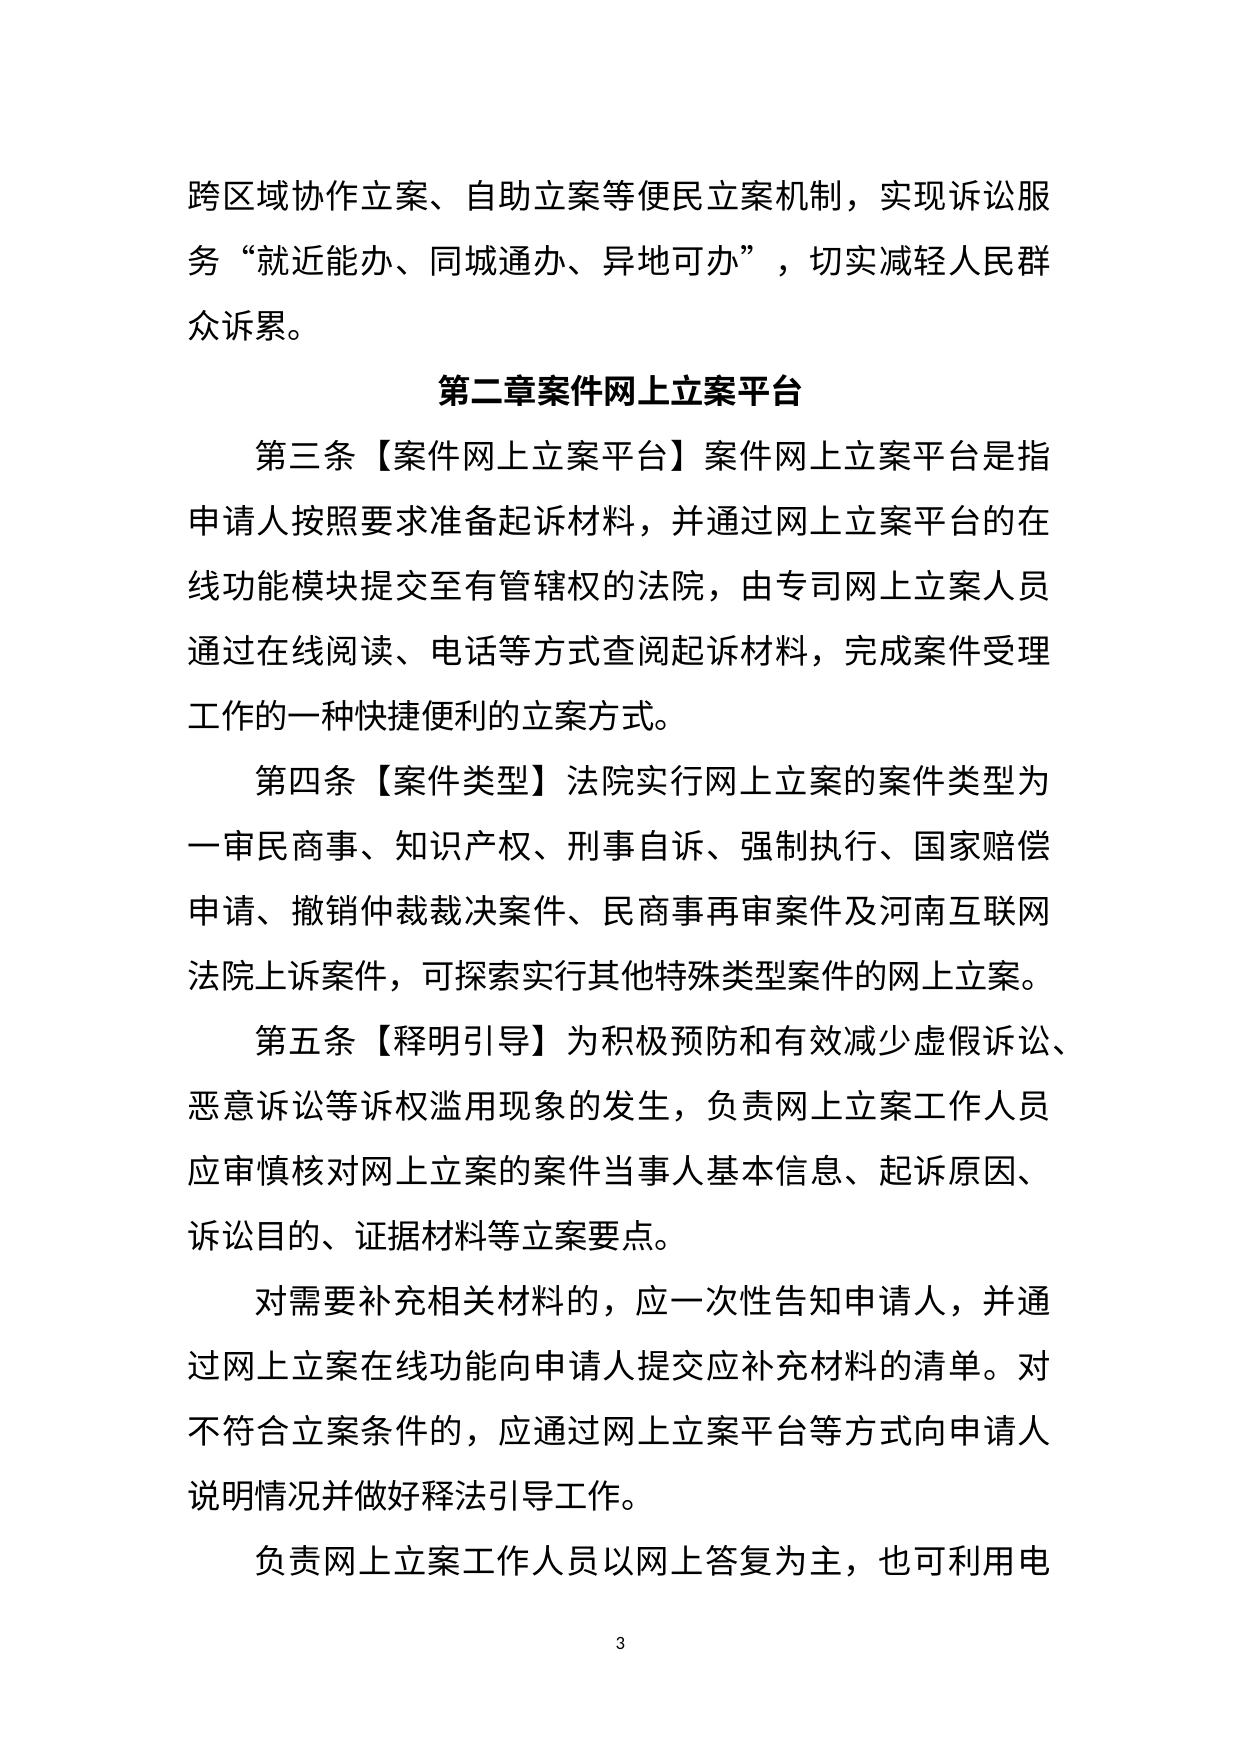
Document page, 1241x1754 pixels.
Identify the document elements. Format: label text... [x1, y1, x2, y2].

text 第五条【释明引导】为积极预防和有效减少虚假诉讼、恶意诉讼等诉权滥用现象的发生，负责网上立案工作人员应审慎核对网上立案的案件当事人基本信息、起诉原因、诉讼目的、证据材料等立案要点。 [187, 1007, 1053, 1267]
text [187, 1527, 1053, 1592]
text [187, 162, 1053, 357]
text 第三条【案件网上立案平台】案件网上立案平台是指申请人按照要求准备起诉材料，并通过网上立案平台的在线功能模块提交至有管辖权的法院，由专司网上立案人员通过在线阅读、电话等方式查阅起诉材料，完成案件受理工作的一种快捷便利的立案方式。 [187, 422, 1053, 747]
text 第二章案件网上立案平台 [187, 357, 1053, 422]
text 对需要补充相关材料的，应一次性告知申请人，并通过网上立案在线功能向申请人提交应补充材料的清单。对不符合立案条件的，应通过网上立案平台等方式向申请人说明情况并做好释法引导工作。 [187, 1267, 1053, 1527]
text 第四条【案件类型】法院实行网上立案的案件类型为一审民商事、知识产权、刑事自诉、强制执行、国家赔偿申请、撤销仲裁裁决案件、民商事再审案件及河南互联网法院上诉案件，可探索实行其他特殊类型案件的网上立案。 [187, 747, 1053, 1007]
